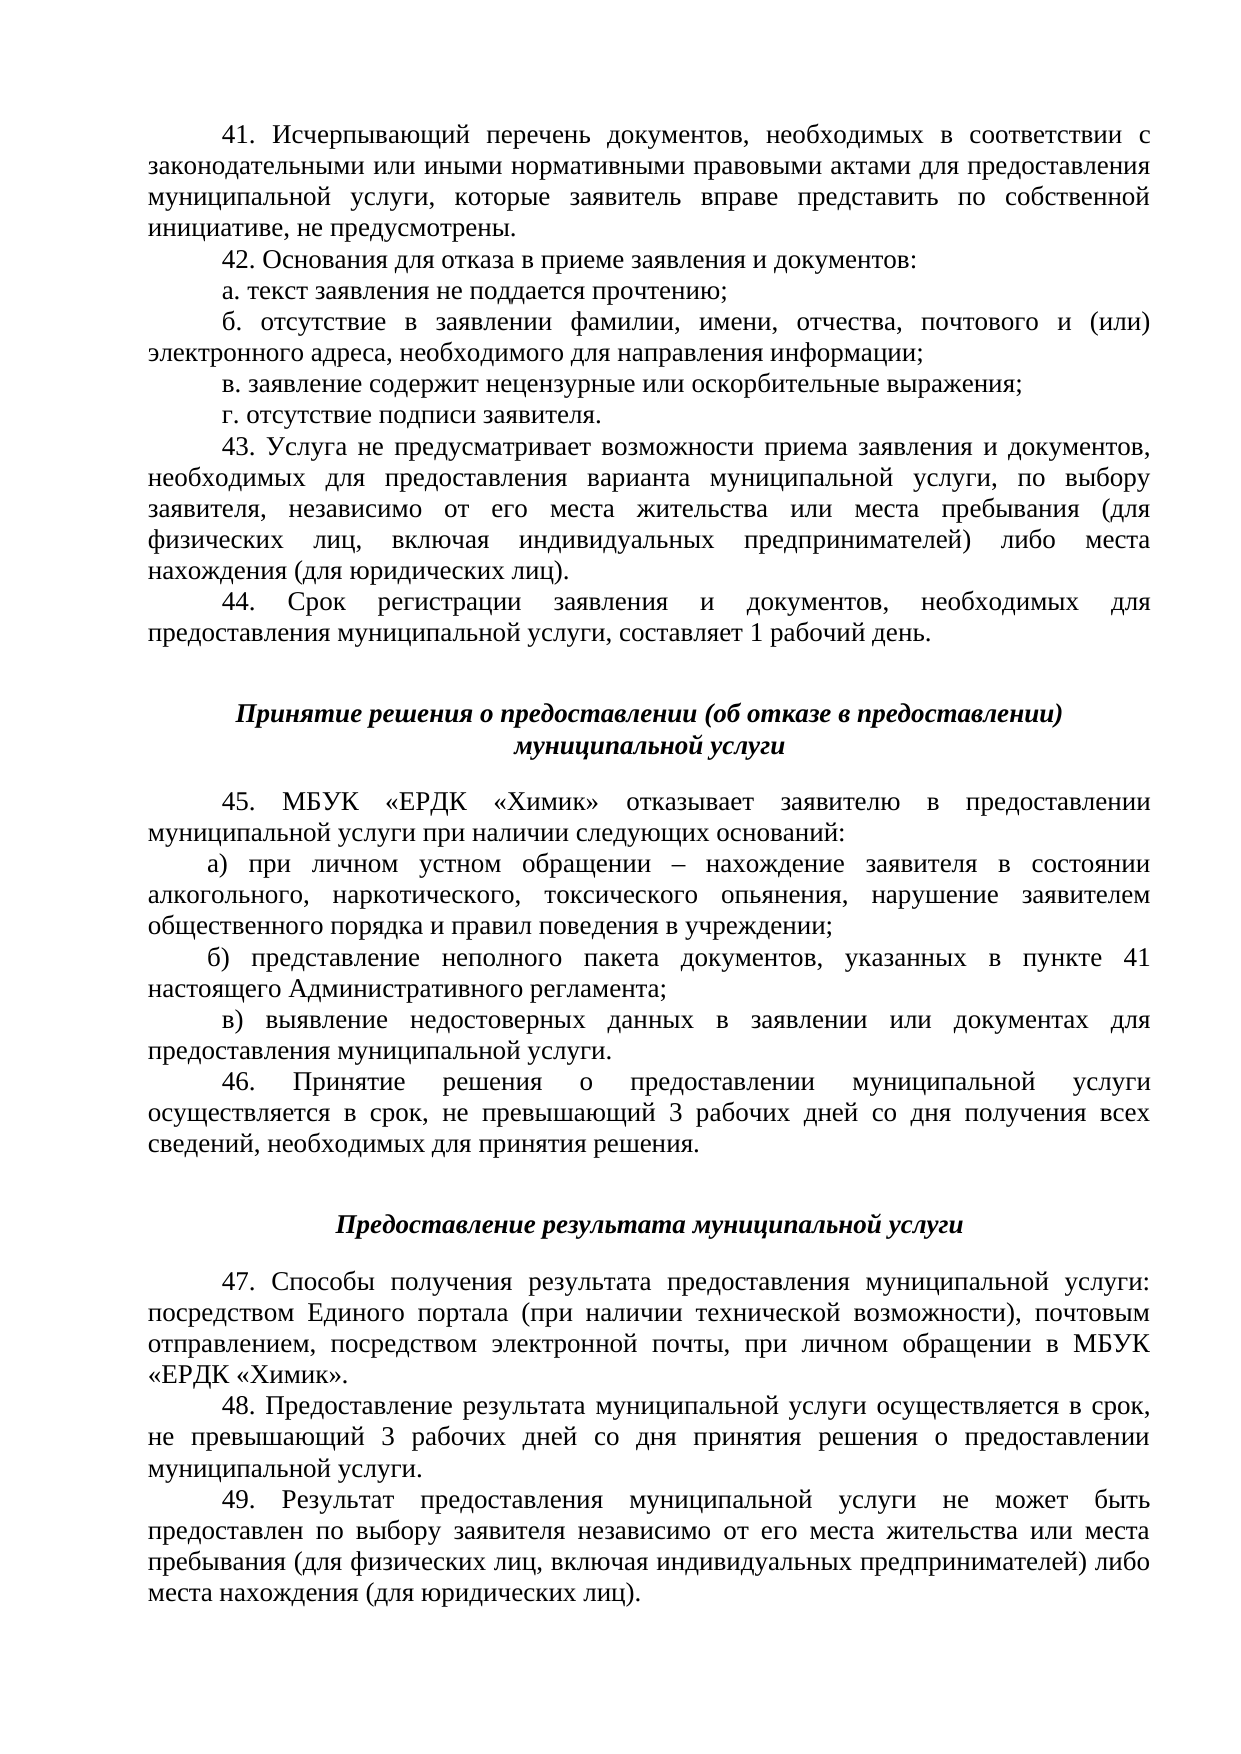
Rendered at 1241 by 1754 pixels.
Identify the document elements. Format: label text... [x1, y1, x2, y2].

text а. текст заявления не поддается прочтению; [148, 274, 1152, 305]
text 48. Предоставление результата муниципальной услуги осуществляется в срок, не превышающий 3 рабочих дней со дня принятия решения о предоставлении муниципальной услуги. [148, 1389, 1152, 1483]
text в) выявление недостоверных данных в заявлении или документах для предоставления муниципальной услуги. [148, 1003, 1152, 1065]
text 49. Результат предоставления муниципальной услуги не может быть предоставлен по выбору заявителя независимо от его места жительства или места пребывания (для физических лиц, включая индивидуальных предпринимателей) либо места нахождения (для юридических лиц). [148, 1483, 1152, 1607]
text 47. Способы получения результата предоставления муниципальной услуги: посредством Единого портала (при наличии технической возможности), почтовым отправлением, посредством электронной почты, при личном обращении в МБУК «ЕРДК «Химик». [148, 1265, 1152, 1389]
text 41. Исчерпывающий перечень документов, необходимых в соответствии с законодательными или иными нормативными правовыми актами для предоставления муниципальной услуги, которые заявитель вправе представить по собственной инициативе, не предусмотрены. [148, 118, 1152, 243]
text б) представление неполного пакета документов, указанных в пункте 41 настоящего Административного регламента; [148, 941, 1152, 1003]
text 46. Принятие решения о предоставлении муниципальной услуги осуществляется в срок, не превышающий 3 рабочих дней со дня получения всех сведений, необходимых для принятия решения. [148, 1065, 1152, 1159]
text 42. Основания для отказа в приеме заявления и документов: [148, 243, 1152, 274]
text г. отсутствие подписи заявителя. [148, 398, 1152, 429]
text 45. МБУК «ЕРДК «Химик» отказывает заявителю в предоставлении муниципальной услуги при наличии следующих оснований: [148, 785, 1152, 847]
text в. заявление содержит нецензурные или оскорбительные выражения; [148, 367, 1152, 398]
text 43. Услуга не предусматривает возможности приема заявления и документов, необходимых для предоставления варианта муниципальной услуги, по выбору заявителя, независимо от его места жительства или места пребывания (для физических лиц, включая индивидуальных предпринимателей) либо места нахождения (для юридических лиц). [148, 429, 1152, 585]
text Принятие решения о предоставлении (об отказе в предоставлении) муниципальной услуги [148, 698, 1152, 760]
text а) при личном устном обращении – нахождение заявителя в состоянии алкогольного, наркотического, токсического опьянения, нарушение заявителем общественного порядка и правил поведения в учреждении; [148, 847, 1152, 941]
text 44. Срок регистрации заявления и документов, необходимых для предоставления муниципальной услуги, составляет 1 рабочий день. [148, 585, 1152, 648]
text Предоставление результата муниципальной услуги [148, 1209, 1152, 1240]
text б. отсутствие в заявлении фамилии, имени, отчества, почтового и (или) электронного адреса, необходимого для направления информации; [148, 305, 1152, 367]
